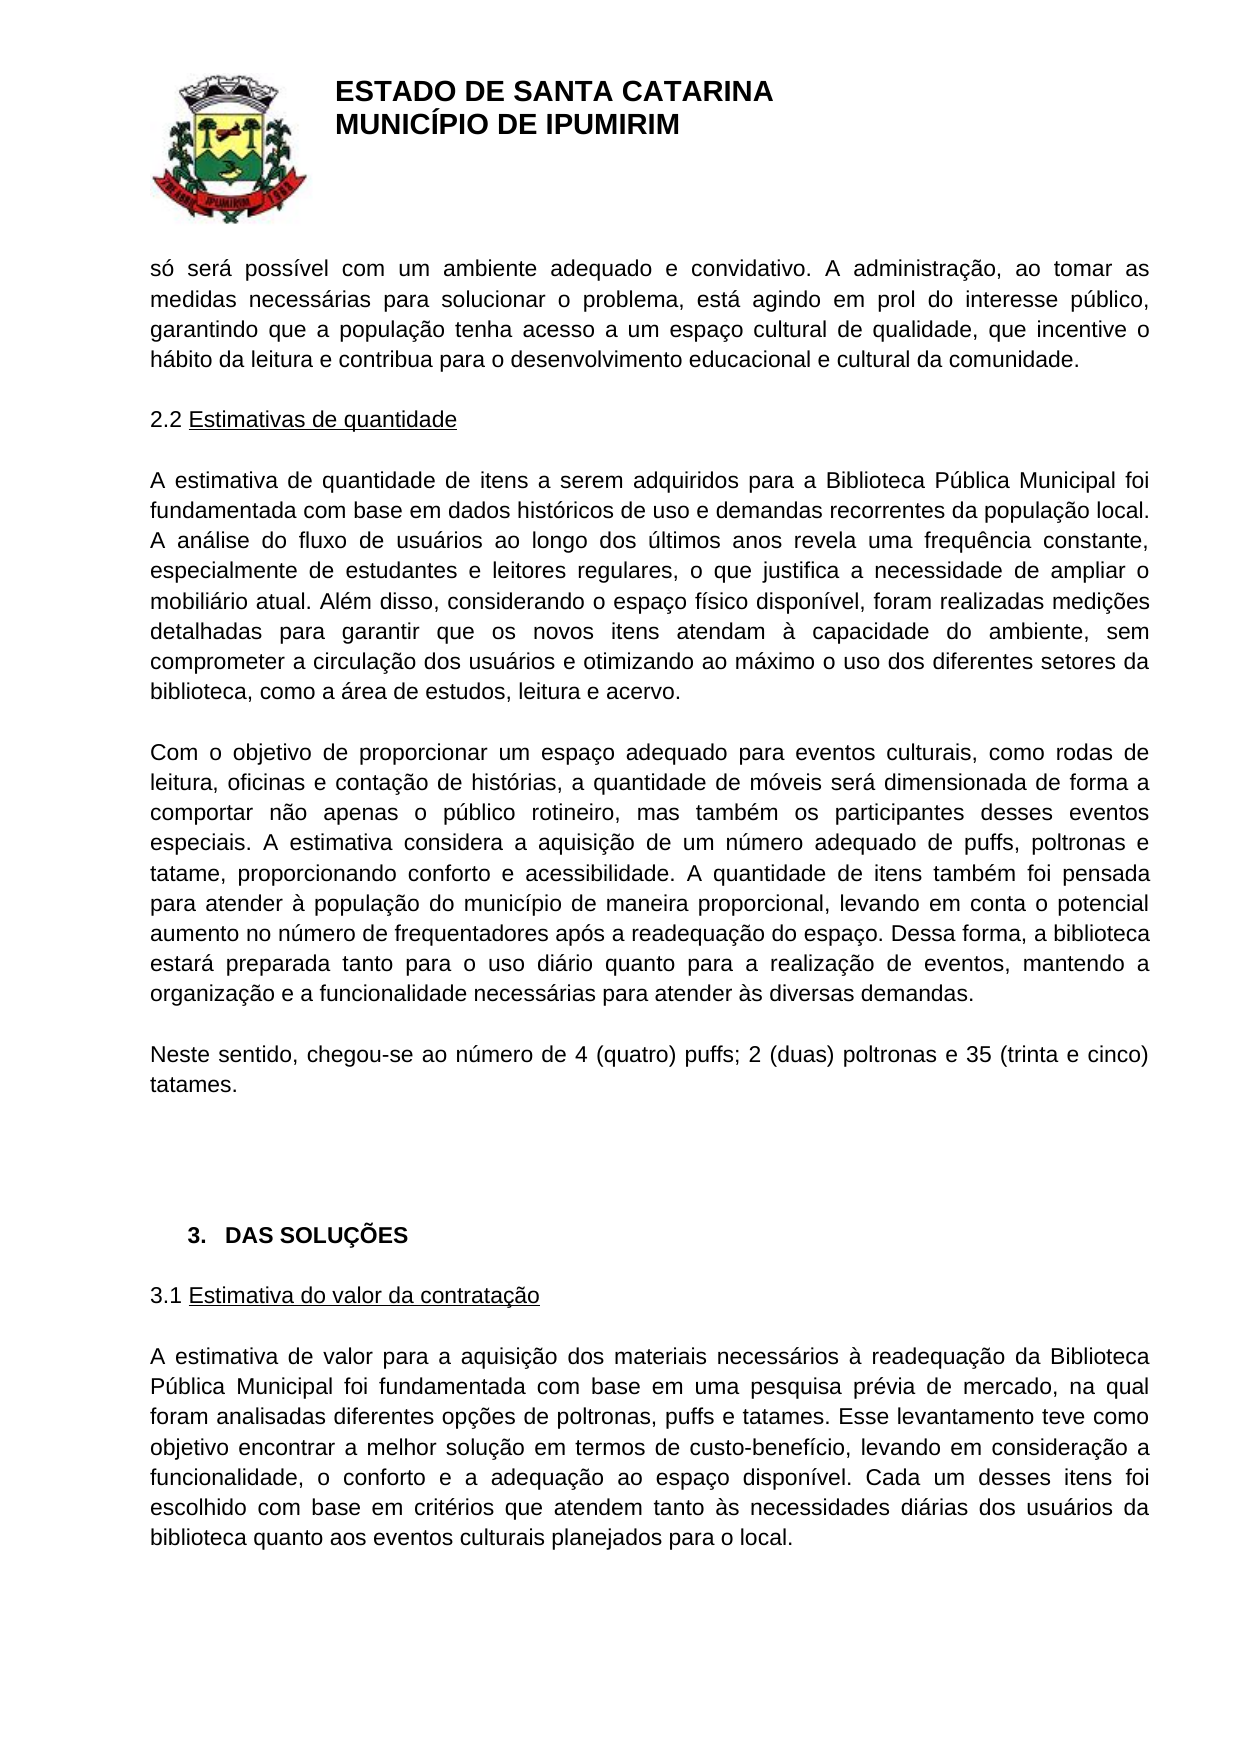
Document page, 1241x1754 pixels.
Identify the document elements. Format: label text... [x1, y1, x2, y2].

picture [150, 73, 313, 227]
text 3.1 Estimativa do valor da contratação [150, 1282, 1151, 1309]
text Com o objetivo de proporcionar um espaço adequado para eventos culturais, como rodas de leitura, oficinas e contação de histórias, a quantidade de móveis será dimensionada de forma a comportar não apenas o público rotineiro, mas também os participantes desses eventos especiais. A estimativa considera a aquisição de um número adequado de puffs, poltronas e tatame, proporcionando conforto e acessibilidade. A quantidade de itens também foi pensada para atender à população do município de maneira proporcional, levando em conta o potencial aumento no número de frequentadores após a readequação do espaço. Dessa forma, a biblioteca estará preparada tanto para o uso diário quanto para a realização de eventos, mantendo a organização e a funcionalidade necessárias para atender às diversas demandas. [150, 739, 1151, 1007]
text A estimativa de valor para a aquisição dos materiais necessários à readequação da Biblioteca Pública Municipal foi fundamentada com base em uma pesquisa prévia de mercado, na qual foram analisadas diferentes opções de poltronas, puffs e tatames. Esse levantamento teve como objetivo encontrar a melhor solução em termos de custo-benefício, levando em consideração a funcionalidade, o conforto e a adequação ao espaço disponível. Cada um desses itens foi escolhido com base em critérios que atendem tanto às necessidades diárias dos usuários da biblioteca quanto aos eventos culturais planejados para o local. [150, 1343, 1151, 1550]
text A estimativa de quantidade de itens a serem adquiridos para a Biblioteca Pública Municipal foi fundamentada com base em dados históricos de uso e demandas recorrentes da população local. A análise do fluxo de usuários ao longo dos últimos anos revela uma frequência constante, especialmente de estudantes e leitores regulares, o que justifica a necessidade de ampliar o mobiliário atual. Além disso, considerando o espaço físico disponível, foram realizadas medições detalhadas para garantir que os novos itens atendam à capacidade do ambiente, sem comprometer a circulação dos usuários e otimizando ao máximo o uso dos diferentes setores da biblioteca, como a área de estudos, leitura e acervo. [150, 467, 1151, 704]
text 2.2 Estimativas de quantidade [150, 406, 1151, 433]
list DAS SOLUÇÕES [187, 1222, 1151, 1248]
text Neste sentido, chegou-se ao número de 4 (quatro) puffs; 2 (duas) poltronas e 35 (trinta e cinco) tatames. [150, 1041, 1151, 1097]
